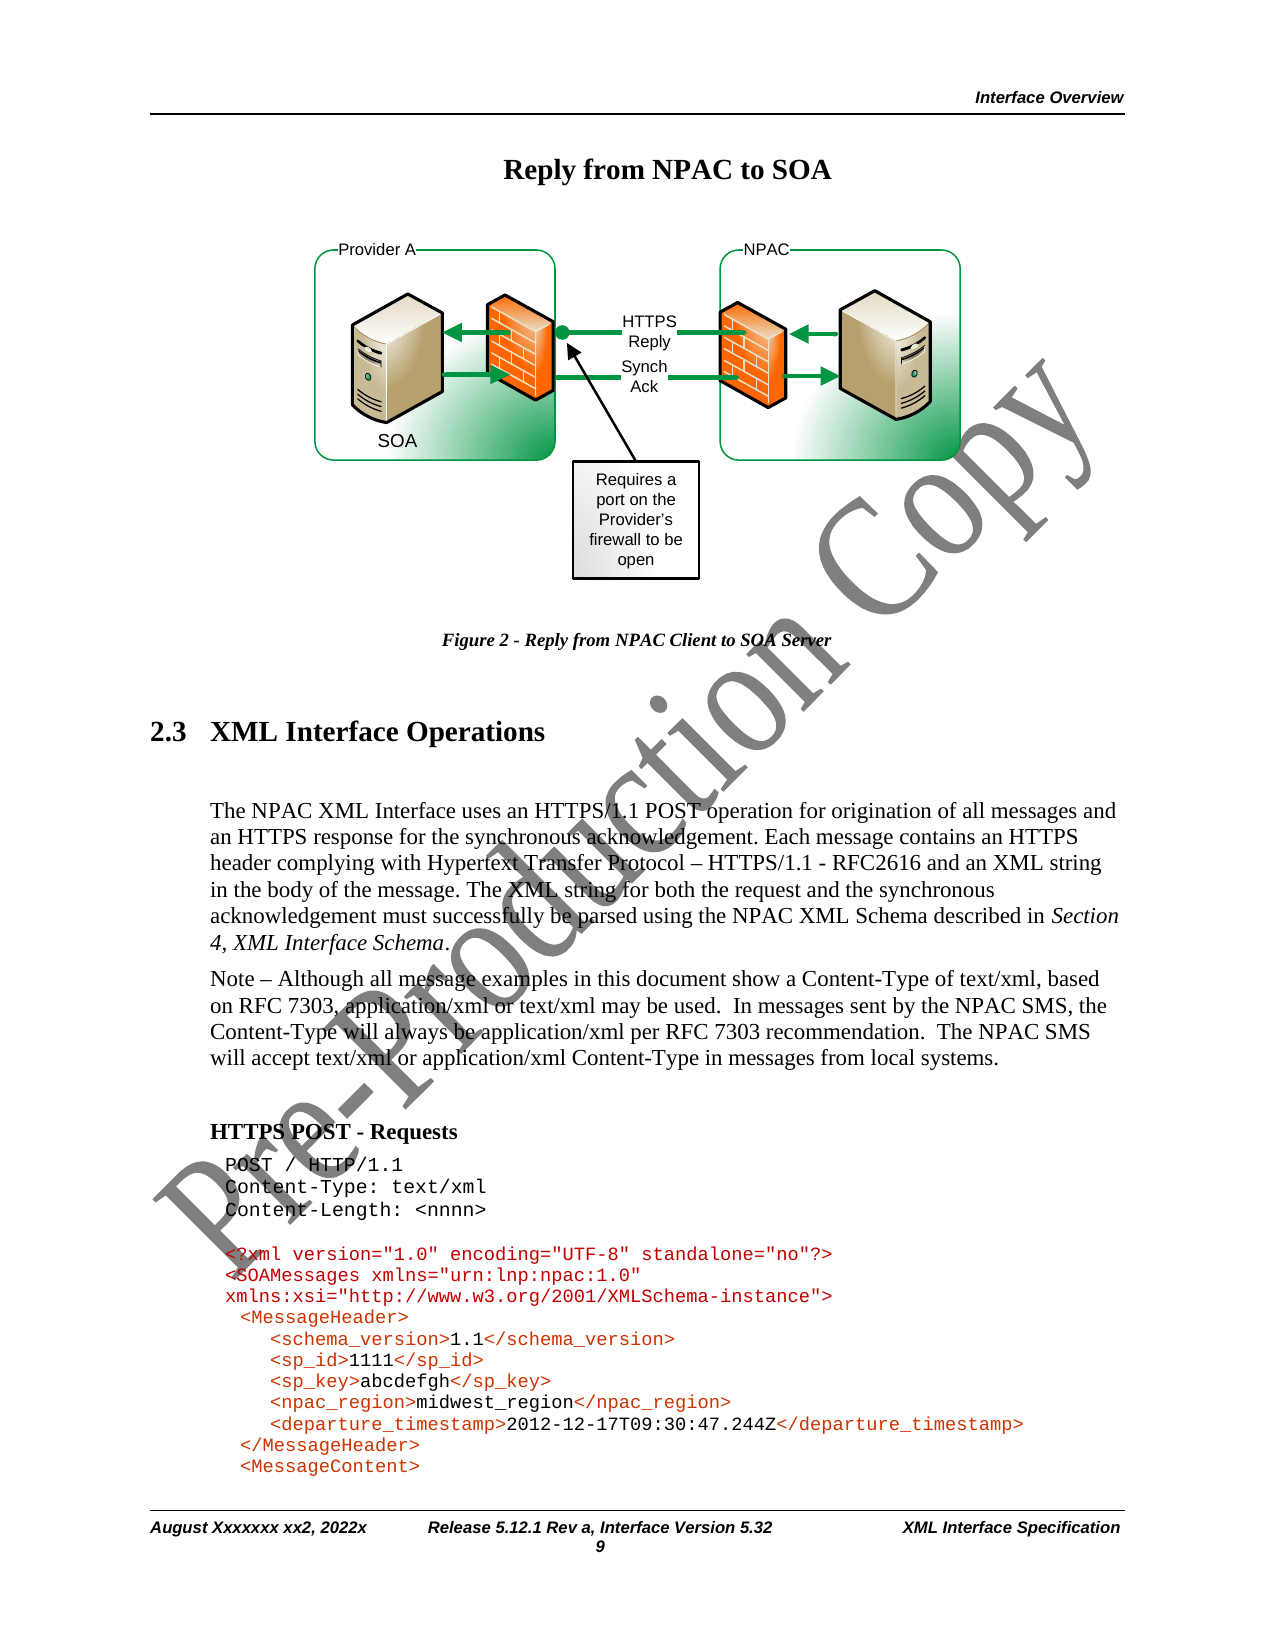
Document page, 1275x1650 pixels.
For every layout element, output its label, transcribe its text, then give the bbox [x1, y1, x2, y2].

text <npac_region>midwest_region</npac_region> [270, 1393, 1125, 1414]
text Content-Length: <nnnn> [225, 1199, 1125, 1222]
text <sp_id>1111</sp_id> [270, 1351, 1125, 1372]
text <schema_version>1.1</schema_version> [270, 1329, 1125, 1351]
subtitle XML Interface Operations [150, 714, 1125, 747]
text <?xml version="1.0" encoding="UTF-8" standalone="no"?> [225, 1244, 1125, 1266]
text Content-Type: text/xml [225, 1177, 1125, 1199]
text <MessageContent> [240, 1457, 1125, 1478]
text Figure 2 - Reply from NPAC Client to SOA Server [150, 628, 1125, 650]
text HTTPS POST - Requests [210, 1118, 1125, 1144]
text The NPAC XML Interface uses an HTTPS/1.1 POST operation for origination of all messages and an HTTPS response for the synchronous acknowledgement. Each message contains an HTTPS header complying with Hypertext Transfer Protocol – HTTPS/1.1 - RFC2616 and an XML string in the body of the message. The XML string for both the request and the synchronous acknowledgement must successfully be parsed using the NPAC XML Schema described in Section 4, XML Interface Schema. [210, 797, 1125, 955]
text <MessageHeader> [240, 1308, 1125, 1329]
text <SOAMessages xmlns="urn:lnp:npac:1.0" xmlns:xsi="http://www.w3.org/2001/XMLSchema-instance"> [225, 1266, 1125, 1308]
text POST / HTTP/1.1 [225, 1155, 1125, 1177]
text </MessageHeader> [240, 1436, 1125, 1457]
text <sp_key>abcdefgh</sp_key> [270, 1372, 1125, 1393]
text Reply from NPAC to SOA [210, 152, 1125, 186]
text <departure_timestamp>2012-12-17T09:30:47.244Z</departure_timestamp> [270, 1414, 1125, 1436]
text Note – Although all message examples in this document show a Content-Type of text/xml, based on RFC 7303, application/xml or text/xml may be used. In messages sent by the NPAC SMS, the Content-Type will always be application/xml per RFC 7303 recommendation. The NPAC SMS will accept text/xml or application/xml Content-Type in messages from local systems. [210, 965, 1125, 1071]
